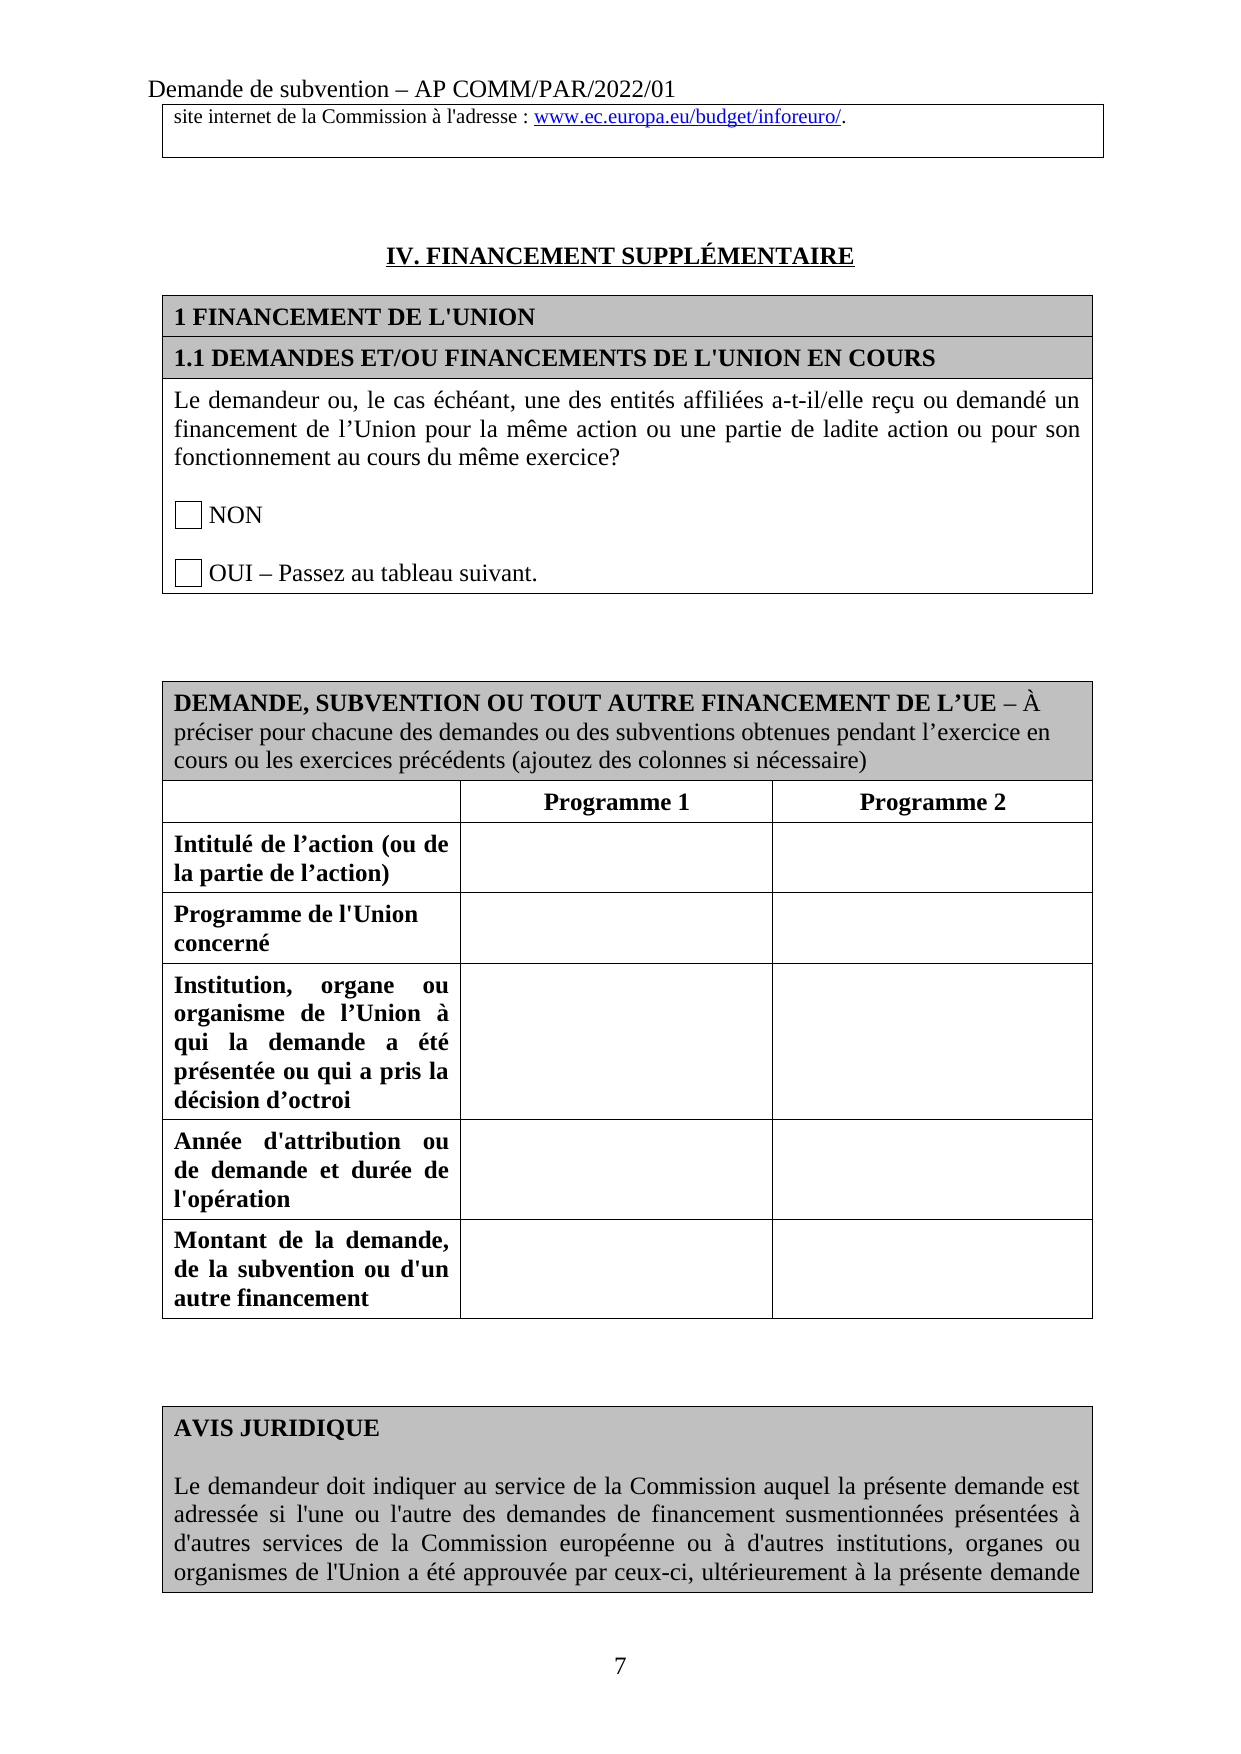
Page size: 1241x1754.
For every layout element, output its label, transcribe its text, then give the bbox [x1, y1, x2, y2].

table_cell Montant de la demande, de la subvention ou d'un autre financement [163, 1220, 460, 1318]
table_header DEMANDE, SUBVENTION OU TOUT AUTRE FINANCEMENT DE L’UE – À préciser pour chacune des demandes ou des subventions obtenues pendant l’exercice en cours ou les exercices précédents (ajoutez des colonnes si nécessaire) [163, 682, 1092, 780]
table_cell Année d'attribution ou de demande et durée de l'opération [163, 1120, 460, 1218]
table_cell [461, 964, 772, 1119]
table_cell [773, 1220, 1092, 1318]
table_cell Programme 1 [461, 781, 772, 822]
table_cell [773, 893, 1092, 963]
table_header 1 FINANCEMENT DE L'UNION [163, 296, 1092, 336]
table_cell [461, 893, 772, 963]
table_cell [461, 1220, 772, 1318]
table_cell [773, 964, 1092, 1119]
table_cell Le demandeur ou, le cas échéant, une des entités affiliées a-t-il/elle reçu ou demandé un financement de l’Union pour la même action ou une partie de ladite action ou pour son fonctionnement au cours du même exercice? NON OUI – Passez au tableau suivant. [163, 379, 1092, 593]
table_cell [773, 823, 1092, 892]
text IV. FINANCEMENT SUPPLÉMENTAIRE [148, 241, 1092, 269]
table_cell Programme 2 [773, 781, 1092, 822]
table_cell [461, 823, 772, 892]
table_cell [163, 105, 1103, 157]
table_cell [461, 1120, 772, 1218]
table_cell Institution, organe ou organisme de l’Union à qui la demande a été présentée ou qui a pris la décision d’octroi [163, 964, 460, 1119]
table_cell [163, 781, 460, 822]
table_cell 1.1 DEMANDES ET/OU FINANCEMENTS DE L'UNION EN COURS [163, 337, 1092, 378]
table_cell Intitulé de l’action (ou de la partie de l’action) [163, 823, 460, 892]
table_cell [773, 1120, 1092, 1218]
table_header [163, 1407, 1092, 1592]
table_cell Programme de l'Union concerné [163, 893, 460, 963]
